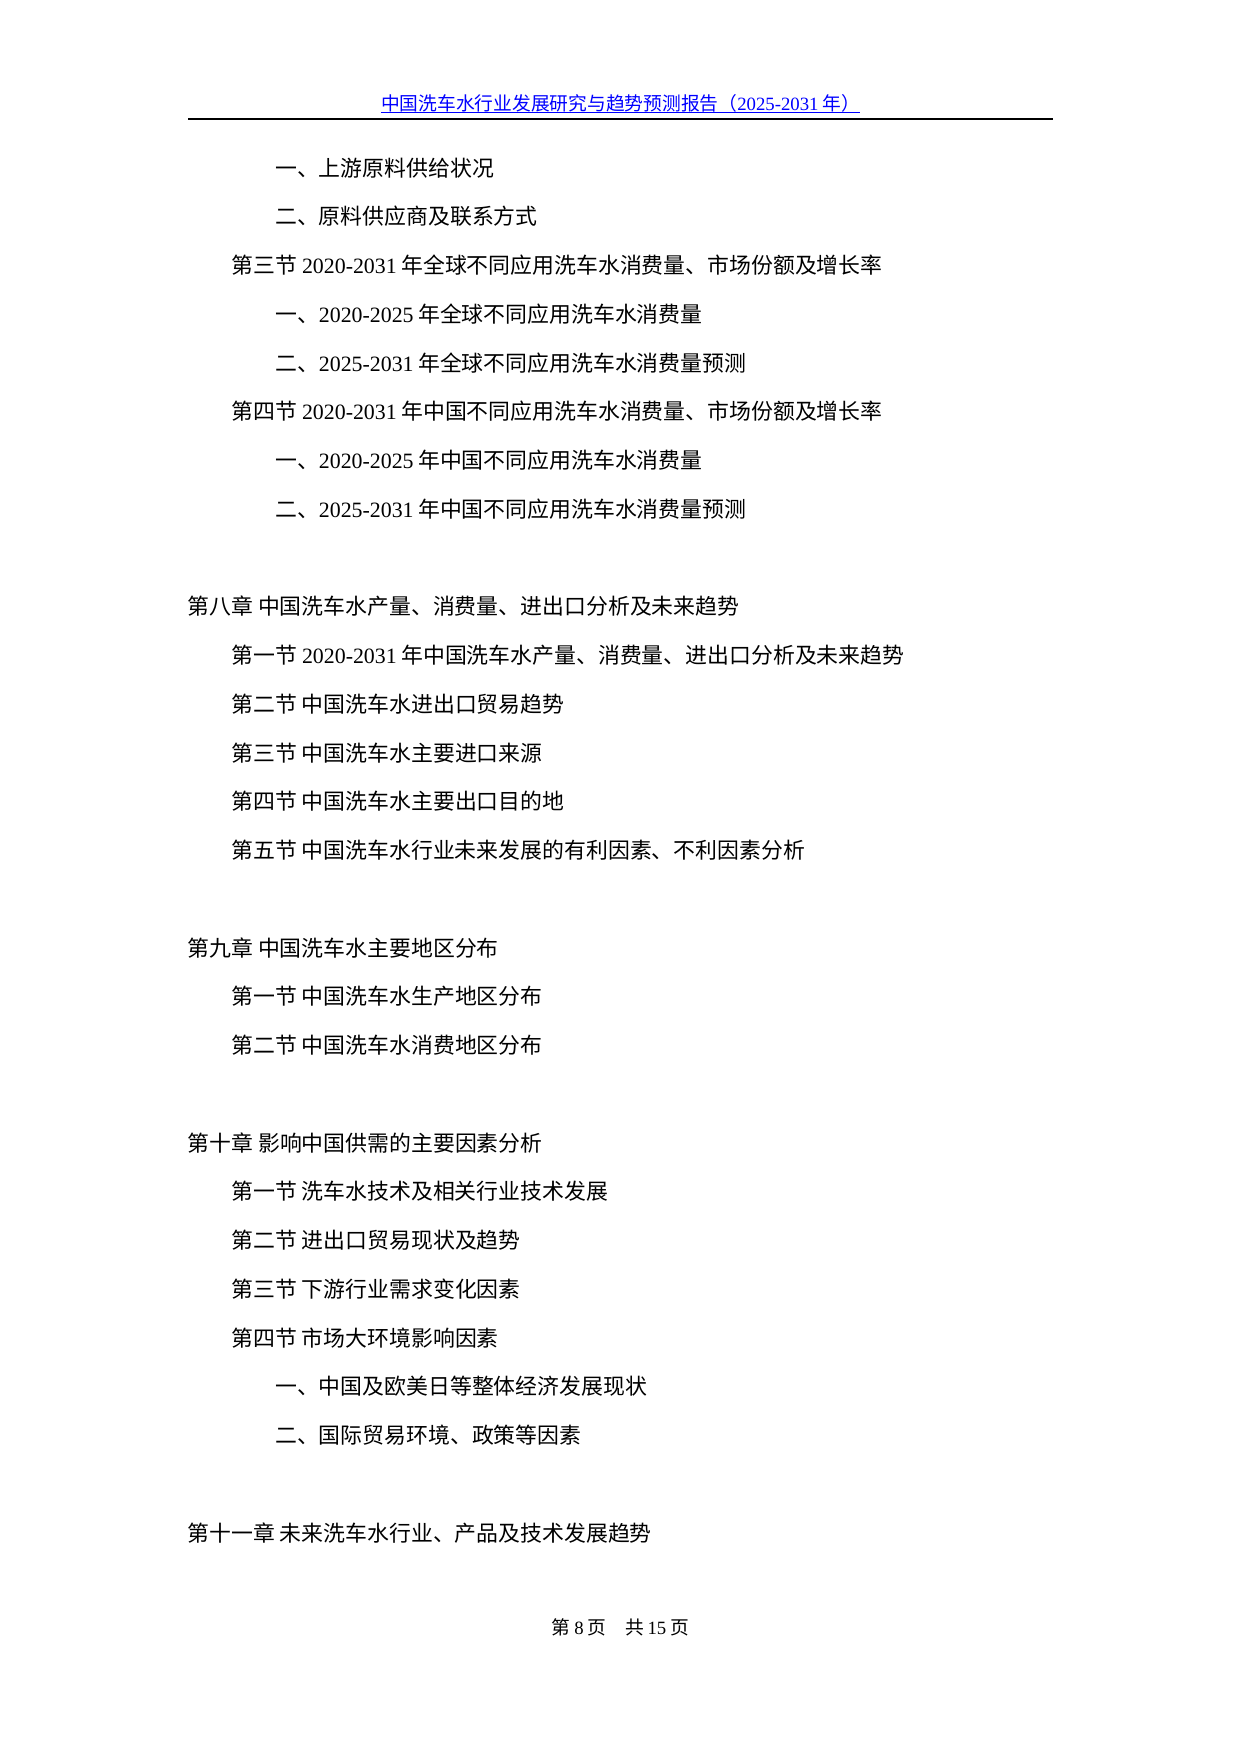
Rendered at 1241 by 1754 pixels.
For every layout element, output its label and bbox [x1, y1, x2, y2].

text [187, 150, 1053, 1548]
